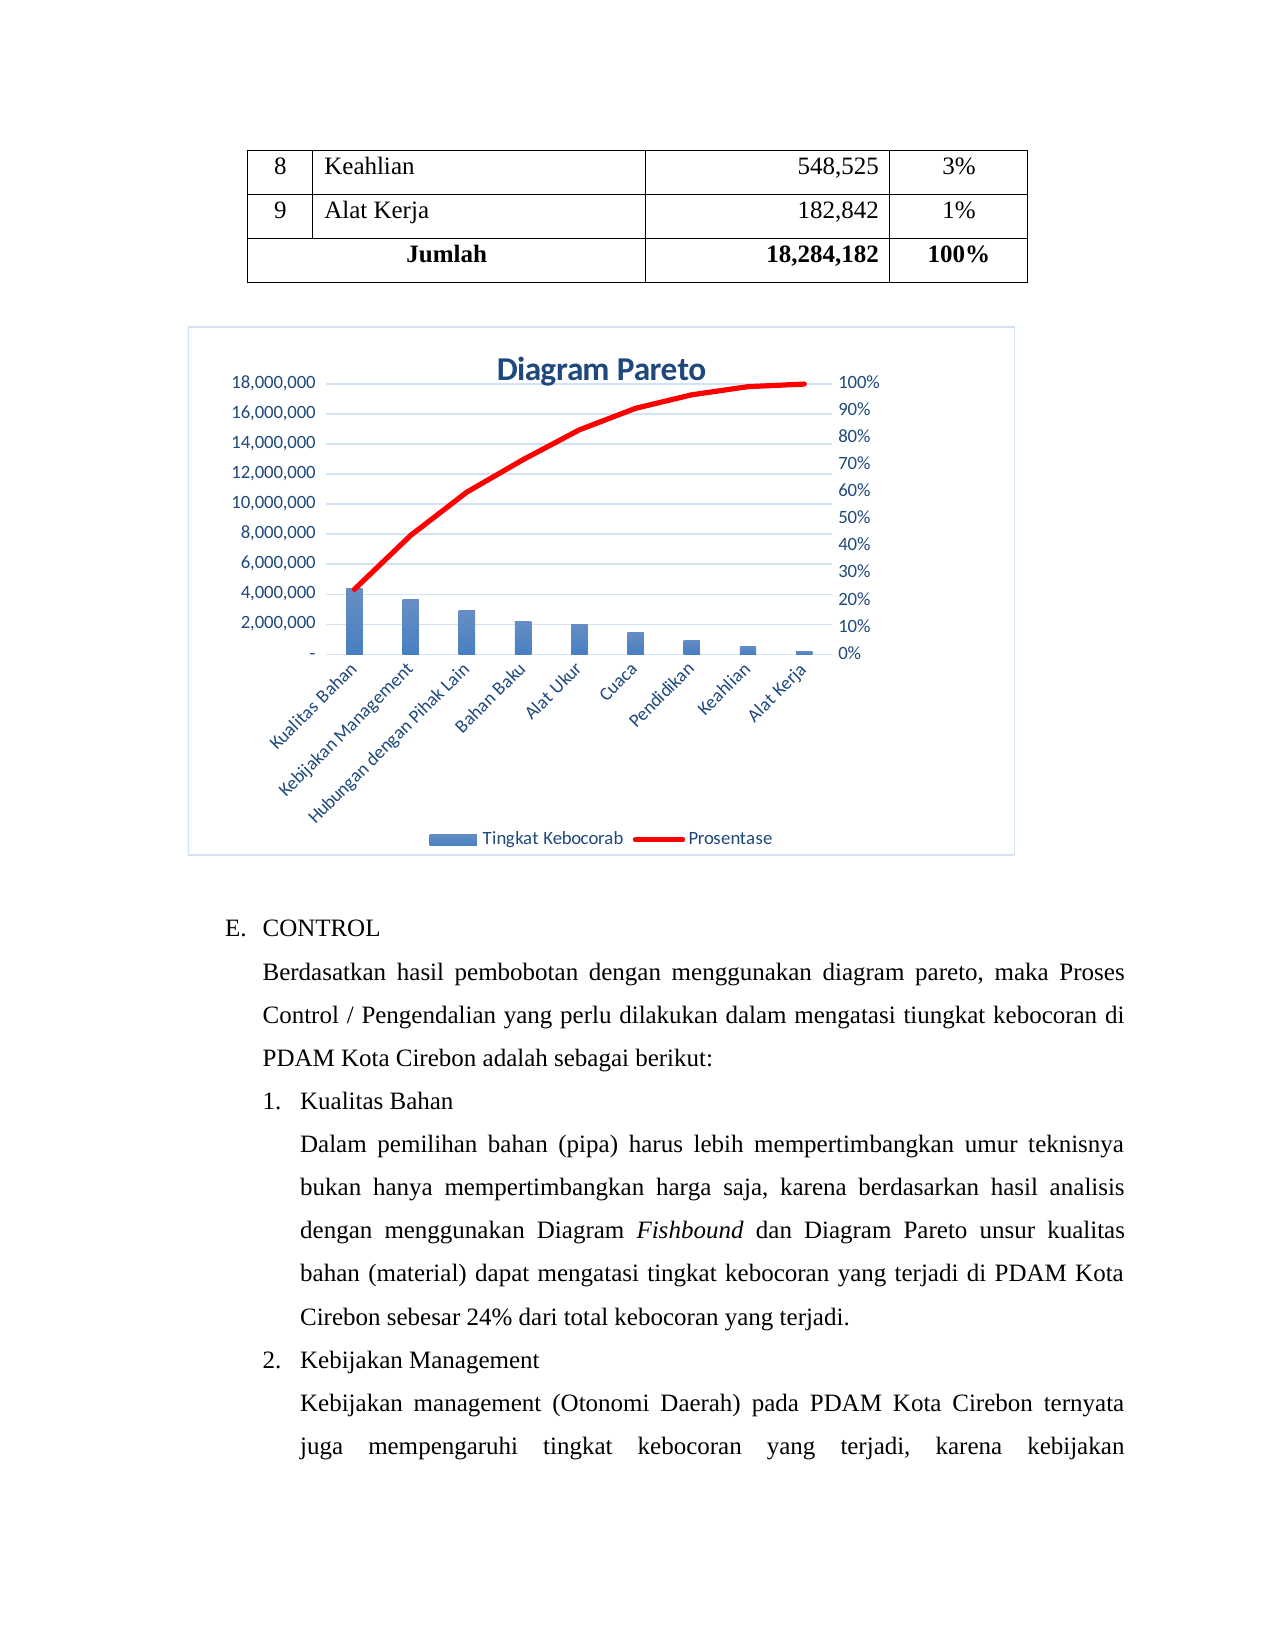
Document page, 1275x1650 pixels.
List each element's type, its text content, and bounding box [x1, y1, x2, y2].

table_cell Alat Kerja [313, 195, 645, 238]
list Dalam pemilihan bahan (pipa) harus lebih mempertimbangkan umur teknisnya bukan hanya mempertimbangkan harga saja, karena berdasarkan hasil analisis dengan menggunakan Diagram Fishbound dan Diagram Pareto unsur kualitas bahan (material) dapat mengatasi tingkat kebocoran yang terjadi di PDAM Kota Cirebon sebesar 24% dari total kebocoran yang terjadi. [300, 1129, 1125, 1330]
list CONTROL [225, 913, 1125, 942]
table_cell 8 [248, 151, 312, 194]
table_cell 548,525 [646, 151, 889, 194]
table_cell 182,842 [646, 195, 889, 238]
list Kualitas Bahan [262, 1086, 1125, 1115]
table_cell 1% [890, 195, 1027, 238]
table_cell 9 [248, 195, 312, 238]
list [300, 1388, 1125, 1460]
table_cell Jumlah [248, 239, 645, 282]
table_cell 100% [890, 239, 1027, 282]
text Berdasatkan hasil pembobotan dengan menggunakan diagram pareto, maka Proses Control / Pengendalian yang perlu dilakukan dalam mengatasi tiungkat kebocoran di PDAM Kota Cirebon adalah sebagai berikut: [262, 957, 1125, 1072]
table_cell 18,284,182 [646, 239, 889, 282]
table_cell Keahlian [313, 151, 645, 194]
list Kebijakan Management [262, 1345, 1125, 1373]
table_cell 3% [890, 151, 1027, 194]
